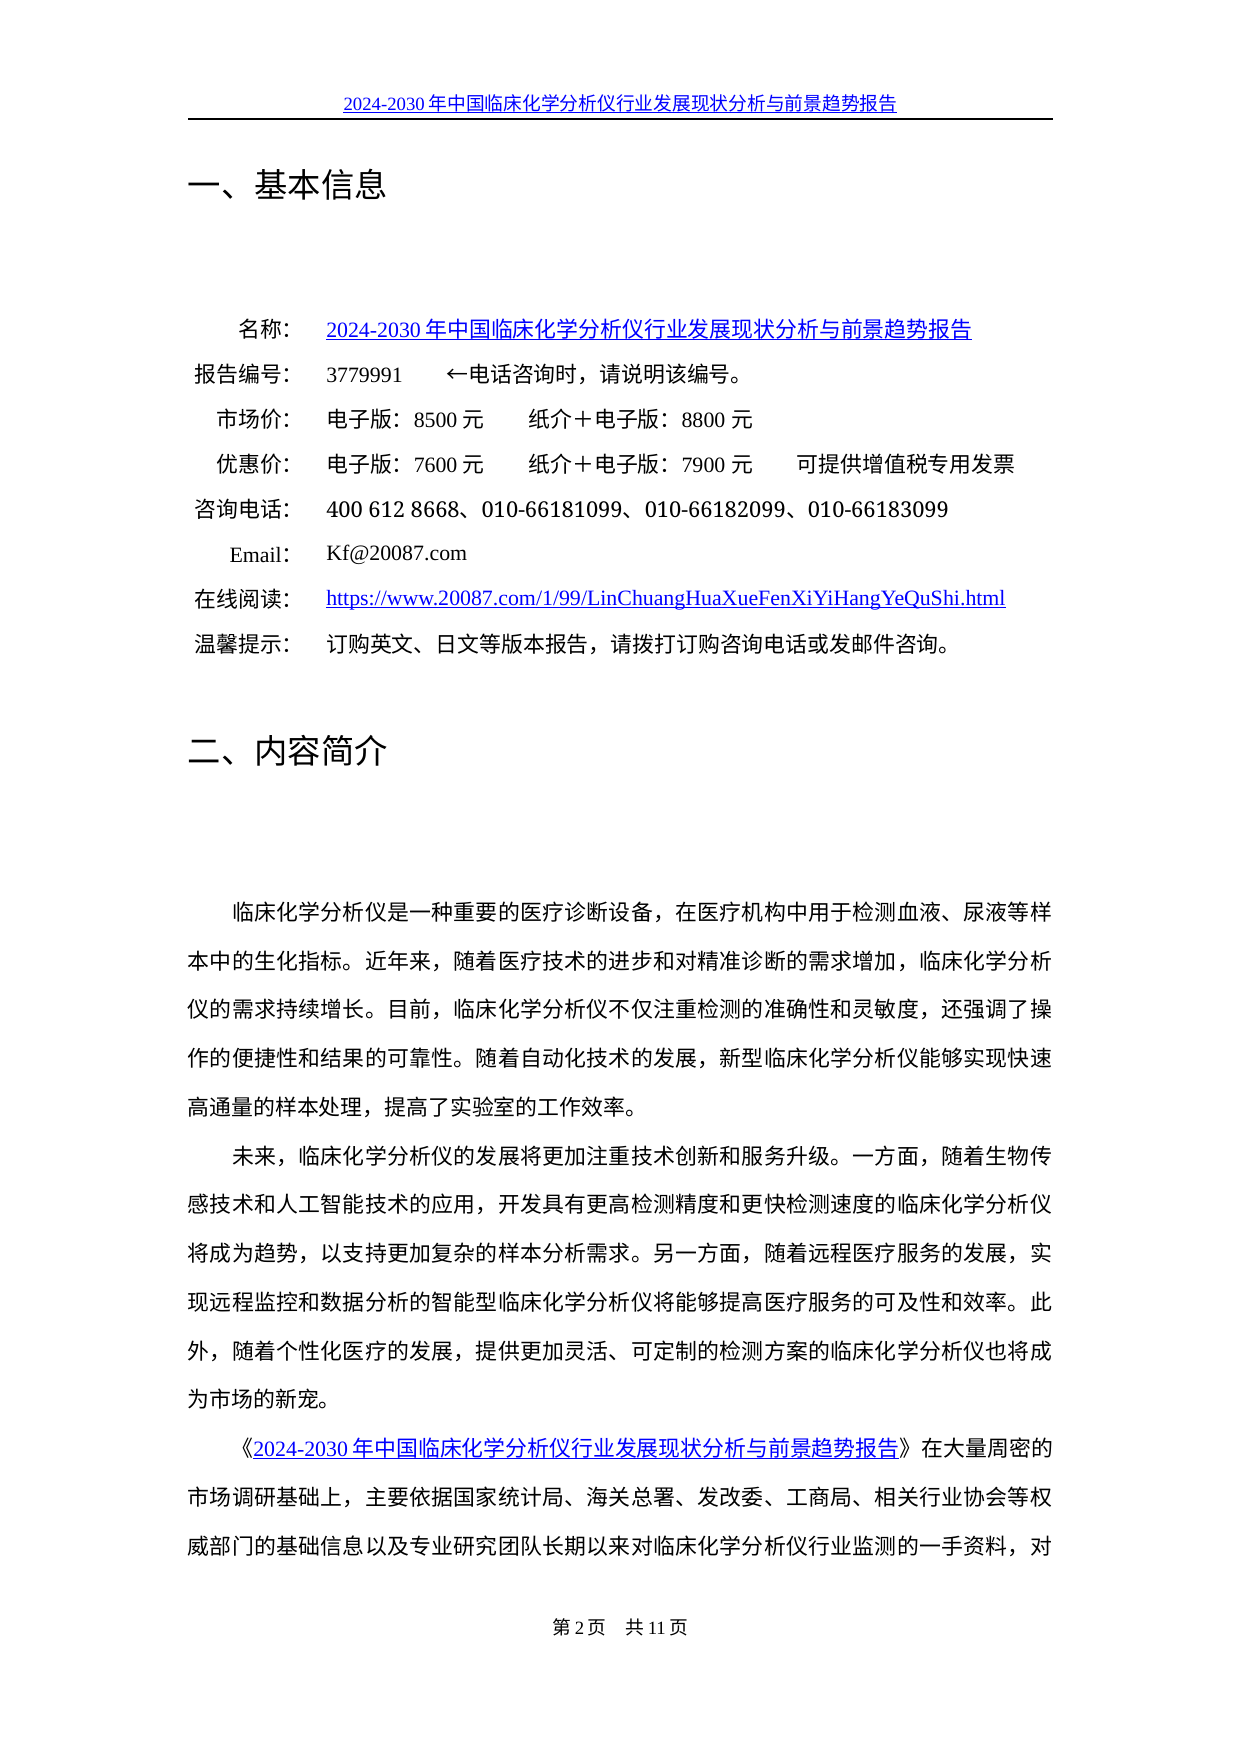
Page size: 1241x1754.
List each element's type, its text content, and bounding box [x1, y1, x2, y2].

table_cell Kf@20087.com [315, 537, 1073, 582]
title 一、基本信息 [187, 150, 1053, 215]
table_header 2024-2030年中国临床化学分析仪行业发展现状分析与前景趋势报告 [315, 312, 1073, 357]
table_cell 电子版：8500 元 纸介＋电子版：8800 元 [315, 402, 1073, 447]
table_cell 订购英文、日文等版本报告，请拨打订购咨询电话或发邮件咨询。 [315, 627, 1073, 672]
table_cell 咨询电话： [167, 492, 315, 537]
table_cell 市场价： [167, 402, 315, 447]
table_cell [315, 582, 1073, 627]
title 二、内容简介 [187, 717, 1053, 782]
table_cell 优惠价： [167, 447, 315, 492]
table_cell 3779991 ←电话咨询时，请说明该编号。 [315, 357, 1073, 402]
table_header 名称： [167, 312, 315, 357]
table_cell 报告编号： [167, 357, 315, 402]
table_cell 400 612 8668、010-66181099、010-66182099、010-66183099 [315, 492, 1073, 537]
table_cell Email： [167, 537, 315, 582]
table_cell 温馨提示： [167, 627, 315, 672]
table_cell 在线阅读： [167, 582, 315, 627]
table_cell 电子版：7600 元 纸介＋电子版：7900 元 可提供增值税专用发票 [315, 447, 1073, 492]
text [187, 894, 1053, 1561]
